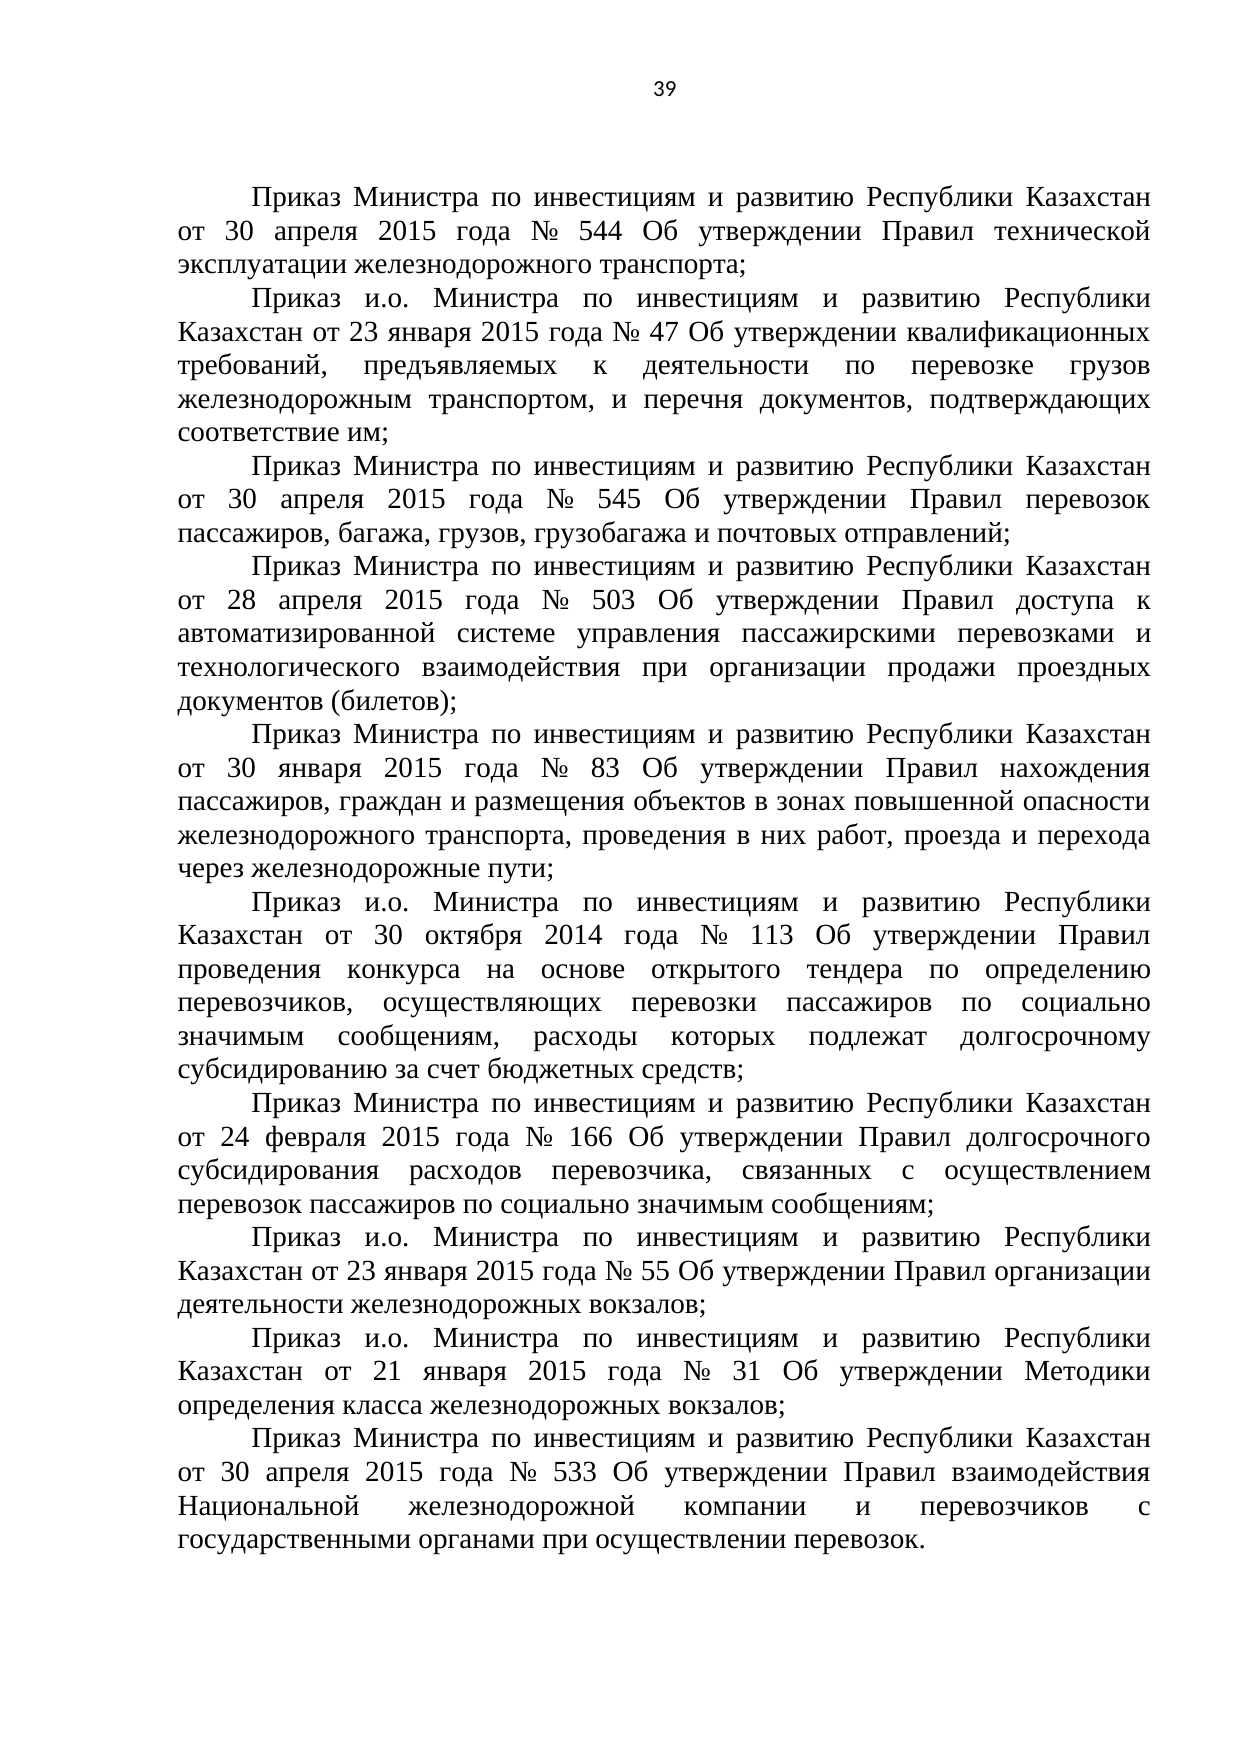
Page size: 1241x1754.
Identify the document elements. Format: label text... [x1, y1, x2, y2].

text Приказ Министра по инвестициям и развитию Республики Казахстан от 28 апреля 2015 года № 503 Об утверждении Правил доступа к автоматизированной системе управления пассажирскими перевозками и технологического взаимодействия при организации продажи проездных документов (билетов); [177, 548, 1152, 716]
text Приказ и.о. Министра по инвестициям и развитию Республики Казахстан от 23 января 2015 года № 55 Об утверждении Правил организации деятельности железнодорожных вокзалов; [177, 1219, 1152, 1320]
text Приказ Министра по инвестициям и развитию Республики Казахстан от 30 января 2015 года № 83 Об утверждении Правил нахождения пассажиров, граждан и размещения объектов в зонах повышенной опасности железнодорожного транспорта, проведения в них работ, проезда и перехода через железнодорожные пути; [177, 716, 1152, 884]
text Приказ Министра по инвестициям и развитию Республики Казахстан от 30 апреля 2015 года № 545 Об утверждении Правил перевозок пассажиров, багажа, грузов, грузобагажа и почтовых отправлений; [177, 448, 1152, 548]
text Приказ Министра по инвестициям и развитию Республики Казахстан от 24 февраля 2015 года № 166 Об утверждении Правил долгосрочного субсидирования расходов перевозчика, связанных с осуществлением перевозок пассажиров по социально значимым сообщениям; [177, 1085, 1152, 1219]
text Приказ Министра по инвестициям и развитию Республики Казахстан от 30 апреля 2015 года № 544 Об утверждении Правил технической эксплуатации железнодорожного транспорта; [177, 179, 1152, 280]
text Приказ и.о. Министра по инвестициям и развитию Республики Казахстан от 21 января 2015 года № 31 Об утверждении Методики определения класса железнодорожных вокзалов; [177, 1320, 1152, 1421]
text Приказ и.о. Министра по инвестициям и развитию Республики Казахстан от 23 января 2015 года № 47 Об утверждении квалификационных требований, предъявляемых к деятельности по перевозке грузов железнодорожным транспортом, и перечня документов, подтверждающих соответствие им; [177, 280, 1152, 448]
text Приказ и.о. Министра по инвестициям и развитию Республики Казахстан от 30 октября 2014 года № 113 Об утверждении Правил проведения конкурса на основе открытого тендера по определению перевозчиков, осуществляющих перевозки пассажиров по социально значимым сообщениям, расходы которых подлежат долгосрочному субсидированию за счет бюджетных средств; [177, 884, 1152, 1085]
text Приказ Министра по инвестициям и развитию Республики Казахстан от 30 апреля 2015 года № 533 Об утверждении Правил взаимодействия Национальной железнодорожной компании и перевозчиков с государственными органами при осуществлении перевозок. [177, 1421, 1152, 1555]
